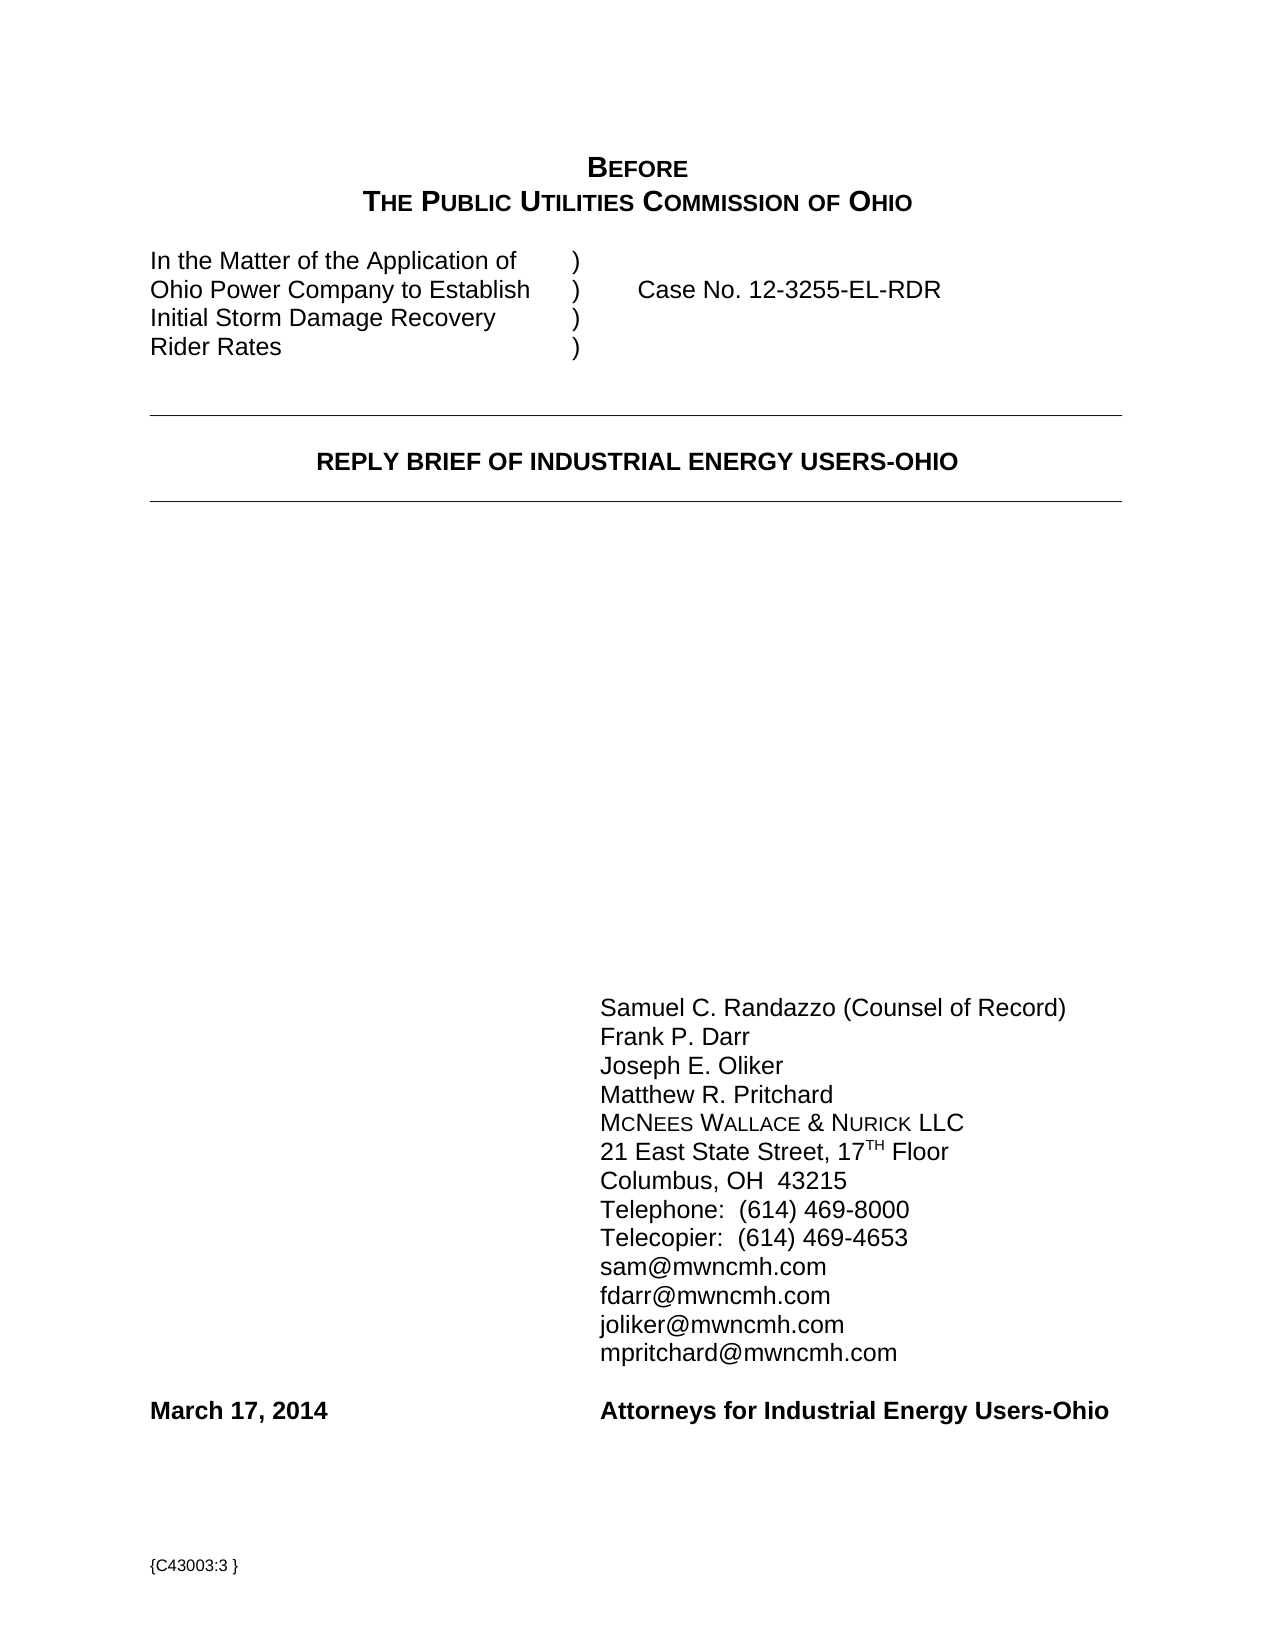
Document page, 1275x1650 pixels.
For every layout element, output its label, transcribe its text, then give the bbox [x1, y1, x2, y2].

text Initial Storm Damage Recovery ) [150, 303, 1125, 332]
text The Public Utilities Commission of [150, 183, 1125, 217]
text ______________________________________________________________________ [150, 476, 1125, 504]
text March 17, 2014 Attorneys for Industrial Energy Users-Ohio [150, 1396, 1125, 1424]
text McNees Wallace & Nurick LLC [600, 1108, 1125, 1137]
text fdarr@mwncmh.com [600, 1281, 1125, 1309]
text Ohio Power Company to Establish ) Case No. 12-3255-EL-RDR [150, 274, 1125, 303]
text Columbus, OH 43215 [600, 1166, 1125, 1194]
text Frank P. Darr [600, 1022, 1125, 1051]
text Matthew R. Pritchard [600, 1079, 1125, 1108]
text joliker@mwncmh.com [600, 1309, 1125, 1338]
text Rider Rates ) [150, 332, 1125, 361]
text ______________________________________________________________________ [150, 389, 1125, 418]
text 21 East State Street, 17TH Floor [600, 1137, 1125, 1166]
text Telecopier: (614) 469-4653 [600, 1223, 1125, 1252]
text Telephone: (614) 469-8000 [600, 1194, 1125, 1223]
text REPLY BRIEF OF INDUSTRIAL ENERGY USERS-OHIO [150, 447, 1125, 476]
text sam@mwncmh.com [600, 1252, 1125, 1281]
text Joseph E. Oliker [600, 1051, 1125, 1079]
text mpritchard@mwncmh.com [600, 1338, 1125, 1367]
text Samuel C. Randazzo (Counsel of Record) [600, 993, 1125, 1022]
text Before [150, 150, 1125, 183]
text In the Matter of the Application of ) [150, 246, 1125, 274]
